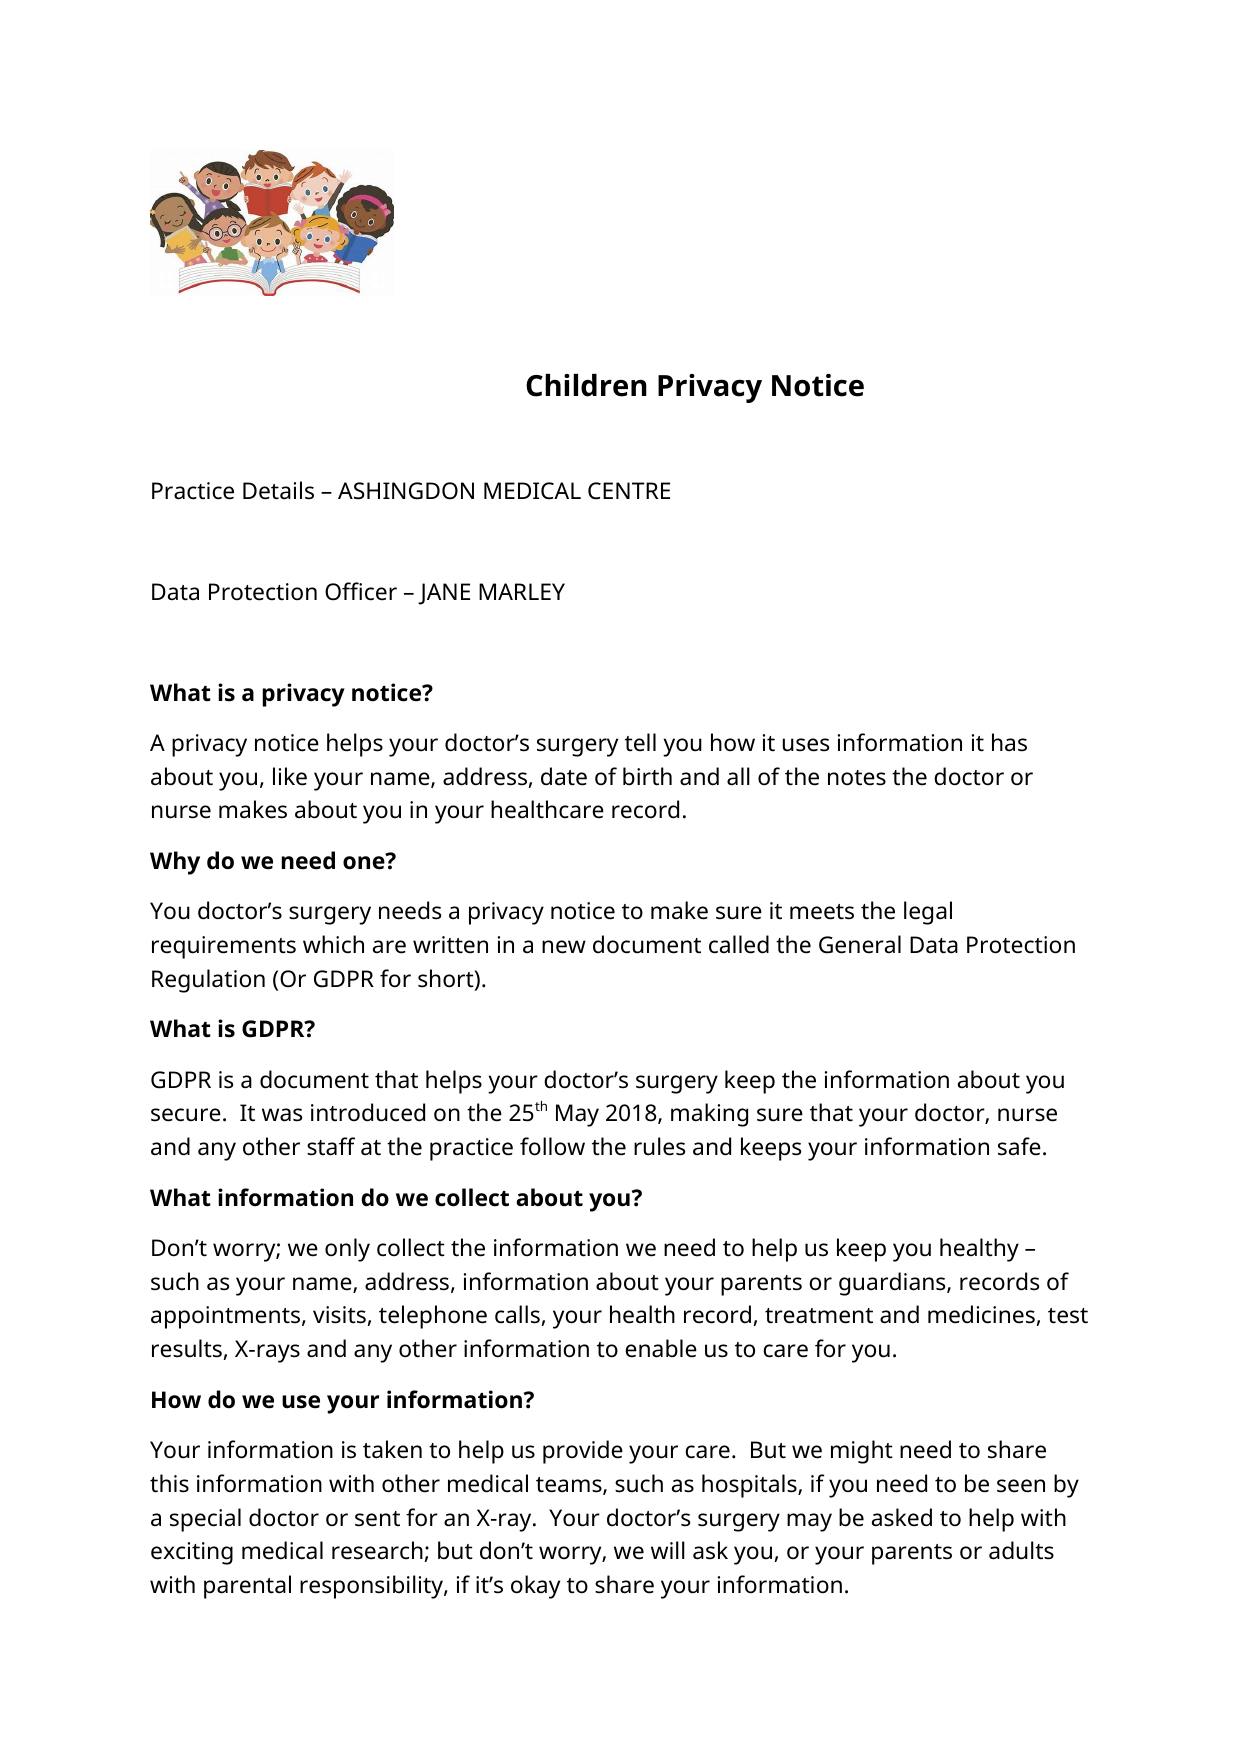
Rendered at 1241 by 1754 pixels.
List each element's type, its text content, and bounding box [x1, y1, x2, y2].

text What is a privacy notice? [150, 676, 1090, 708]
text What is GDPR? [150, 1013, 1090, 1044]
text Children Privacy Notice [225, 365, 1090, 404]
text Why do we need one? [150, 845, 1090, 876]
text Data Protection Officer – JANE MARLEY [150, 576, 1090, 607]
text Practice Details – ASHINGDON MEDICAL CENTRE [150, 475, 1090, 506]
text Don’t worry; we only collect the information we need to help us keep you healthy – such as your name, address, information about your parents or guardians, records of appointments, visits, telephone calls, your health record, treatment and medicines, test results, X-rays and any other information to enable us to care for you. [150, 1232, 1090, 1364]
text Your information is taken to help us provide your care. But we might need to share this information with other medical teams, such as hospitals, if you need to be seen by a special doctor or sent for an X-ray. Your doctor’s surgery may be asked to help with exciting medical research; but don’t worry, we will ask you, or your parents or adults with parental responsibility, if it’s okay to share your information. [150, 1434, 1090, 1600]
text GDPR is a document that helps your doctor’s surgery keep the information about you secure. It was introduced on the 25th May 2018, making sure that your doctor, nurse and any other staff at the practice follow the rules and keeps your information safe. [150, 1063, 1090, 1162]
text You doctor’s surgery needs a privacy notice to make sure it meets the legal requirements which are written in a new document called the General Data Protection Regulation (Or GDPR for short). [150, 895, 1090, 994]
text How do we use your information? [150, 1383, 1090, 1415]
picture [150, 150, 394, 296]
text A privacy notice helps your doctor’s surgery tell you how it uses information it has about you, like your name, address, date of birth and all of the notes the doctor or nurse makes about you in your healthcare record. [150, 727, 1090, 826]
text What information do we collect about you? [150, 1181, 1090, 1213]
